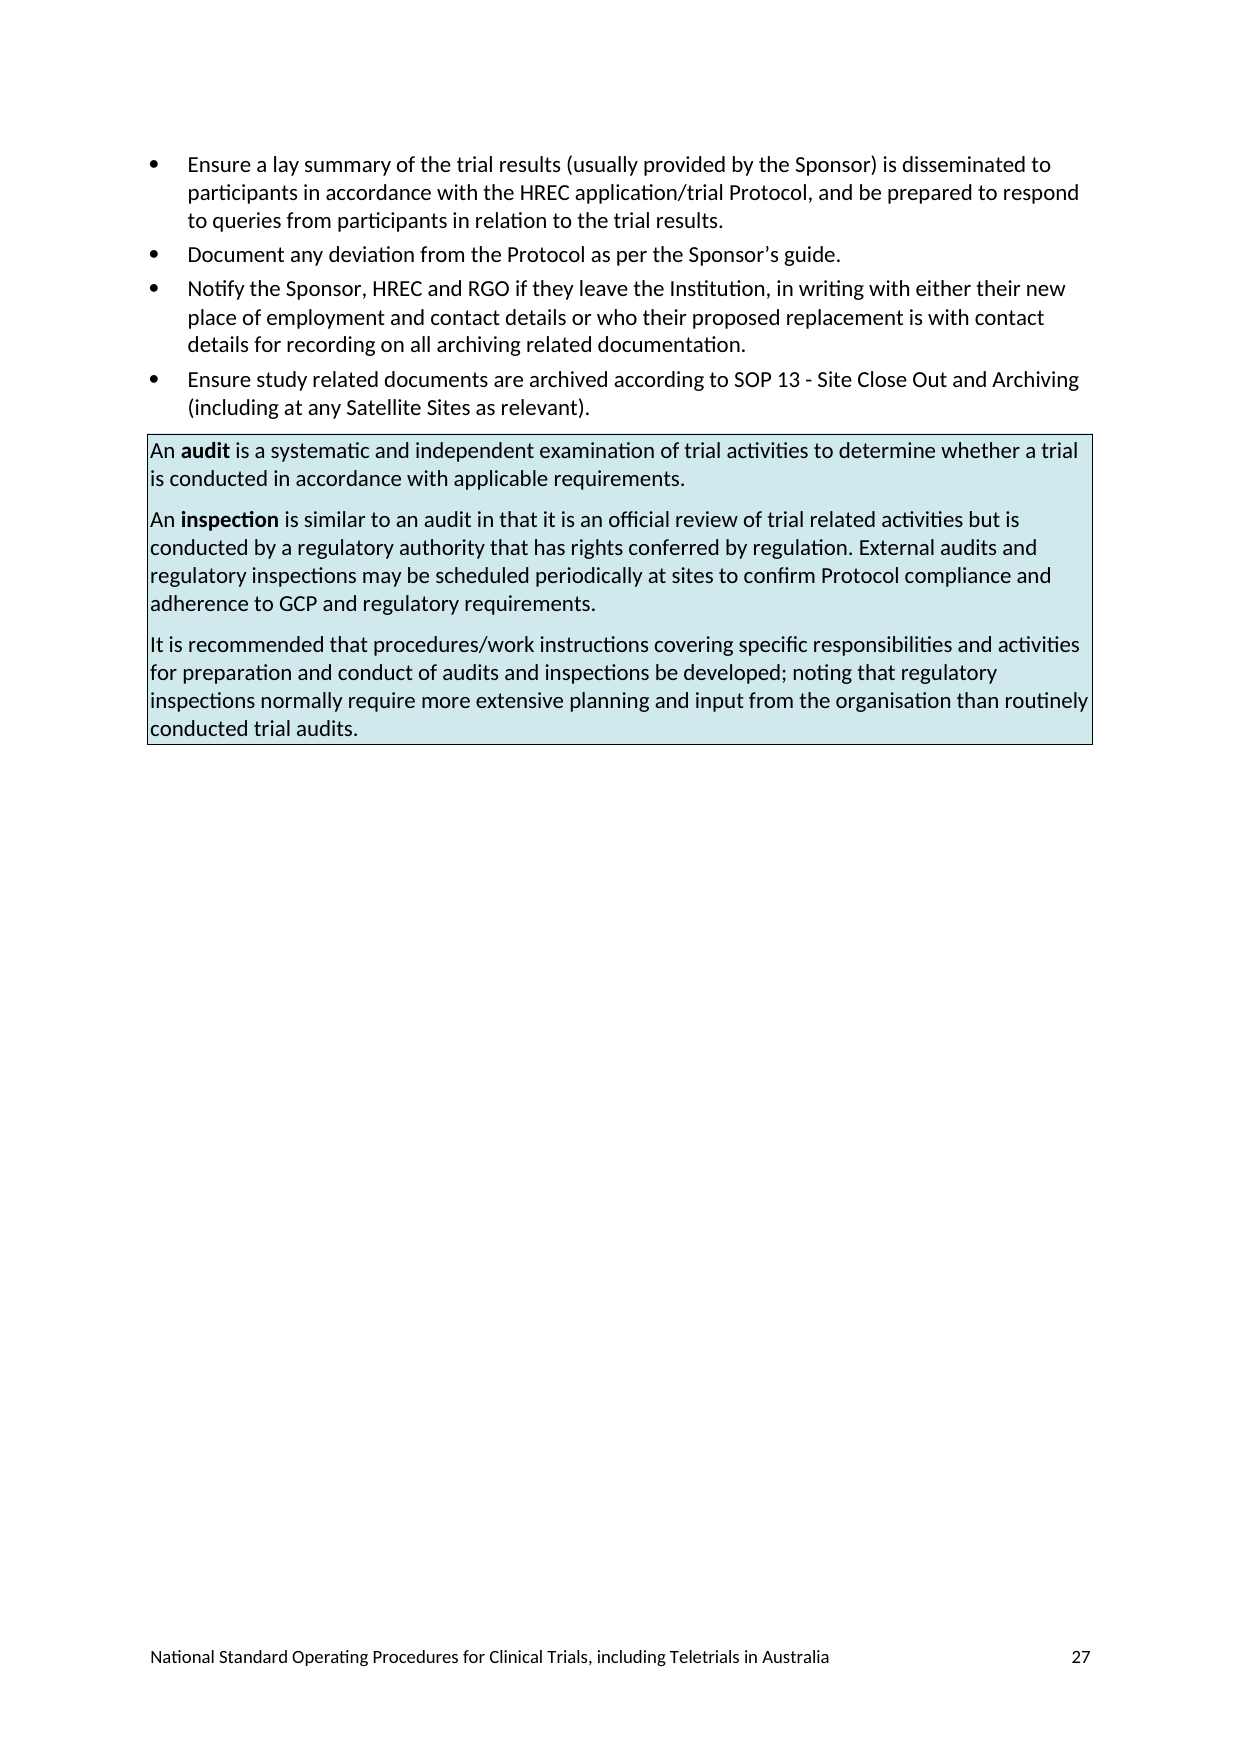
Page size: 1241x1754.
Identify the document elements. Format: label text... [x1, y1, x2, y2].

text An audit is a systematic and independent examination of trial activities to determine whether a trial is conducted in accordance with applicable requirements. [148, 435, 1092, 493]
list Notify the Sponsor, HREC and RGO if they leave the Institution, in writing with either their new place of employment and contact details or who their proposed replacement is with contact details for recording on all archiving related documentation. [150, 274, 1090, 359]
list Ensure a lay summary of the trial results (usually provided by the Sponsor) is disseminated to participants in accordance with the HREC application/trial Protocol, and be prepared to respond to queries from participants in relation to the trial results. [150, 150, 1090, 234]
text An inspection is similar to an audit in that it is an official review of trial related activities but is conducted by a regulatory authority that has rights conferred by regulation. External audits and regulatory inspections may be scheduled periodically at sites to confirm Protocol compliance and adherence to GCP and regulatory requirements. [148, 502, 1092, 617]
list Ensure study related documents are archived according to SOP 13 - Site Close Out and Archiving (including at any Satellite Sites as relevant). [150, 365, 1090, 421]
list Document any deviation from the Protocol as per the Sponsor’s guide. [150, 240, 1090, 268]
list It is recommended that procedures/work instructions covering specific responsibilities and activities for preparation and conduct of audits and inspections be developed; noting that regulatory inspections normally require more extensive planning and input from the organisation than routinely conducted trial audits. [148, 627, 1092, 744]
